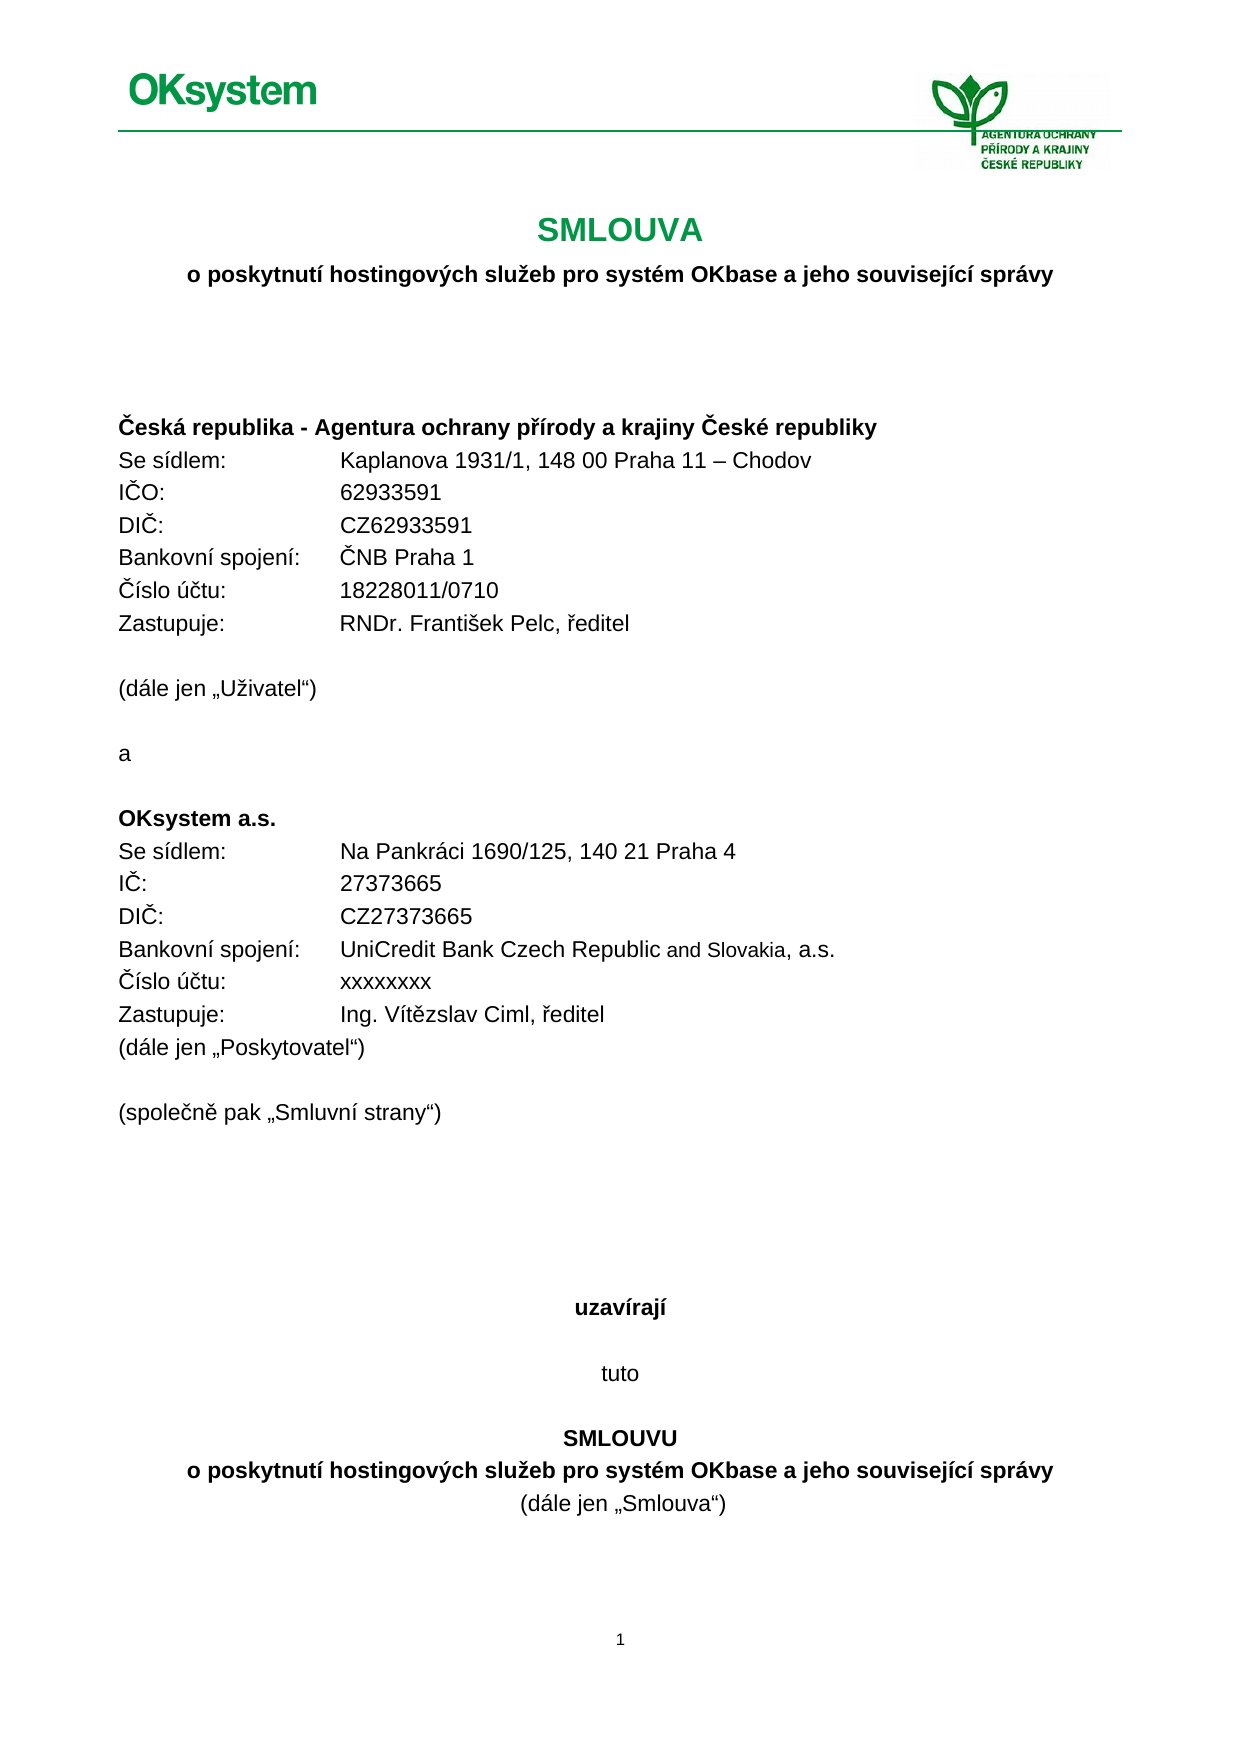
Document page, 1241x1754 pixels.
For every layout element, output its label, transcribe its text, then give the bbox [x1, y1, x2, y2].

text DIČ: CZ27373665 [118, 903, 1122, 929]
text o poskytnutí hostingových služeb pro systém OKbase a jeho související správy [118, 1457, 1122, 1484]
text o poskytnutí hostingových služeb pro systém OKbase a jeho související správy [118, 261, 1122, 287]
text Číslo účtu: xxxxxxxx [118, 968, 1122, 994]
picture [915, 73, 1110, 130]
text Bankovní spojení: ČNB Praha 1 [118, 544, 1122, 571]
text Zastupuje: Ing. Vítězslav Ciml, ředitel [118, 1001, 1122, 1027]
text Číslo účtu: 18228011/0710 [118, 577, 1122, 603]
text (dále jen „Smlouva“) [118, 1490, 1122, 1516]
picture [129, 73, 316, 112]
text Se sídlem: Na Pankráci 1690/125, 140 21 Praha 4 [118, 838, 1122, 864]
picture [915, 132, 1110, 170]
text a [118, 740, 1122, 766]
text Česká republika - Agentura ochrany přírody a krajiny České republiky [118, 414, 1122, 440]
text Bankovní spojení: UniCredit Bank Czech Republic and Slovakia, a.s. [118, 936, 1122, 962]
text tuto [118, 1359, 1122, 1386]
text DIČ: CZ62933591 [118, 512, 1122, 538]
text IČO: 62933591 [118, 479, 1122, 506]
text SMLOUVA [118, 209, 1122, 248]
text IČ: 27373665 [118, 870, 1122, 897]
text OKsystem a.s. [118, 805, 1122, 832]
text (dále jen „Poskytovatel“) [118, 1033, 1122, 1060]
text uzavírají [118, 1294, 1122, 1321]
text (společně pak „Smluvní strany“) [118, 1099, 1122, 1125]
text SMLOUVU [118, 1425, 1122, 1451]
text (dále jen „Uživatel“) [118, 675, 1122, 701]
text Zastupuje: RNDr. František Pelc, ředitel [118, 609, 1122, 636]
text Se sídlem: Kaplanova 1931/1, 148 00 Praha 11 – Chodov [118, 447, 1122, 473]
